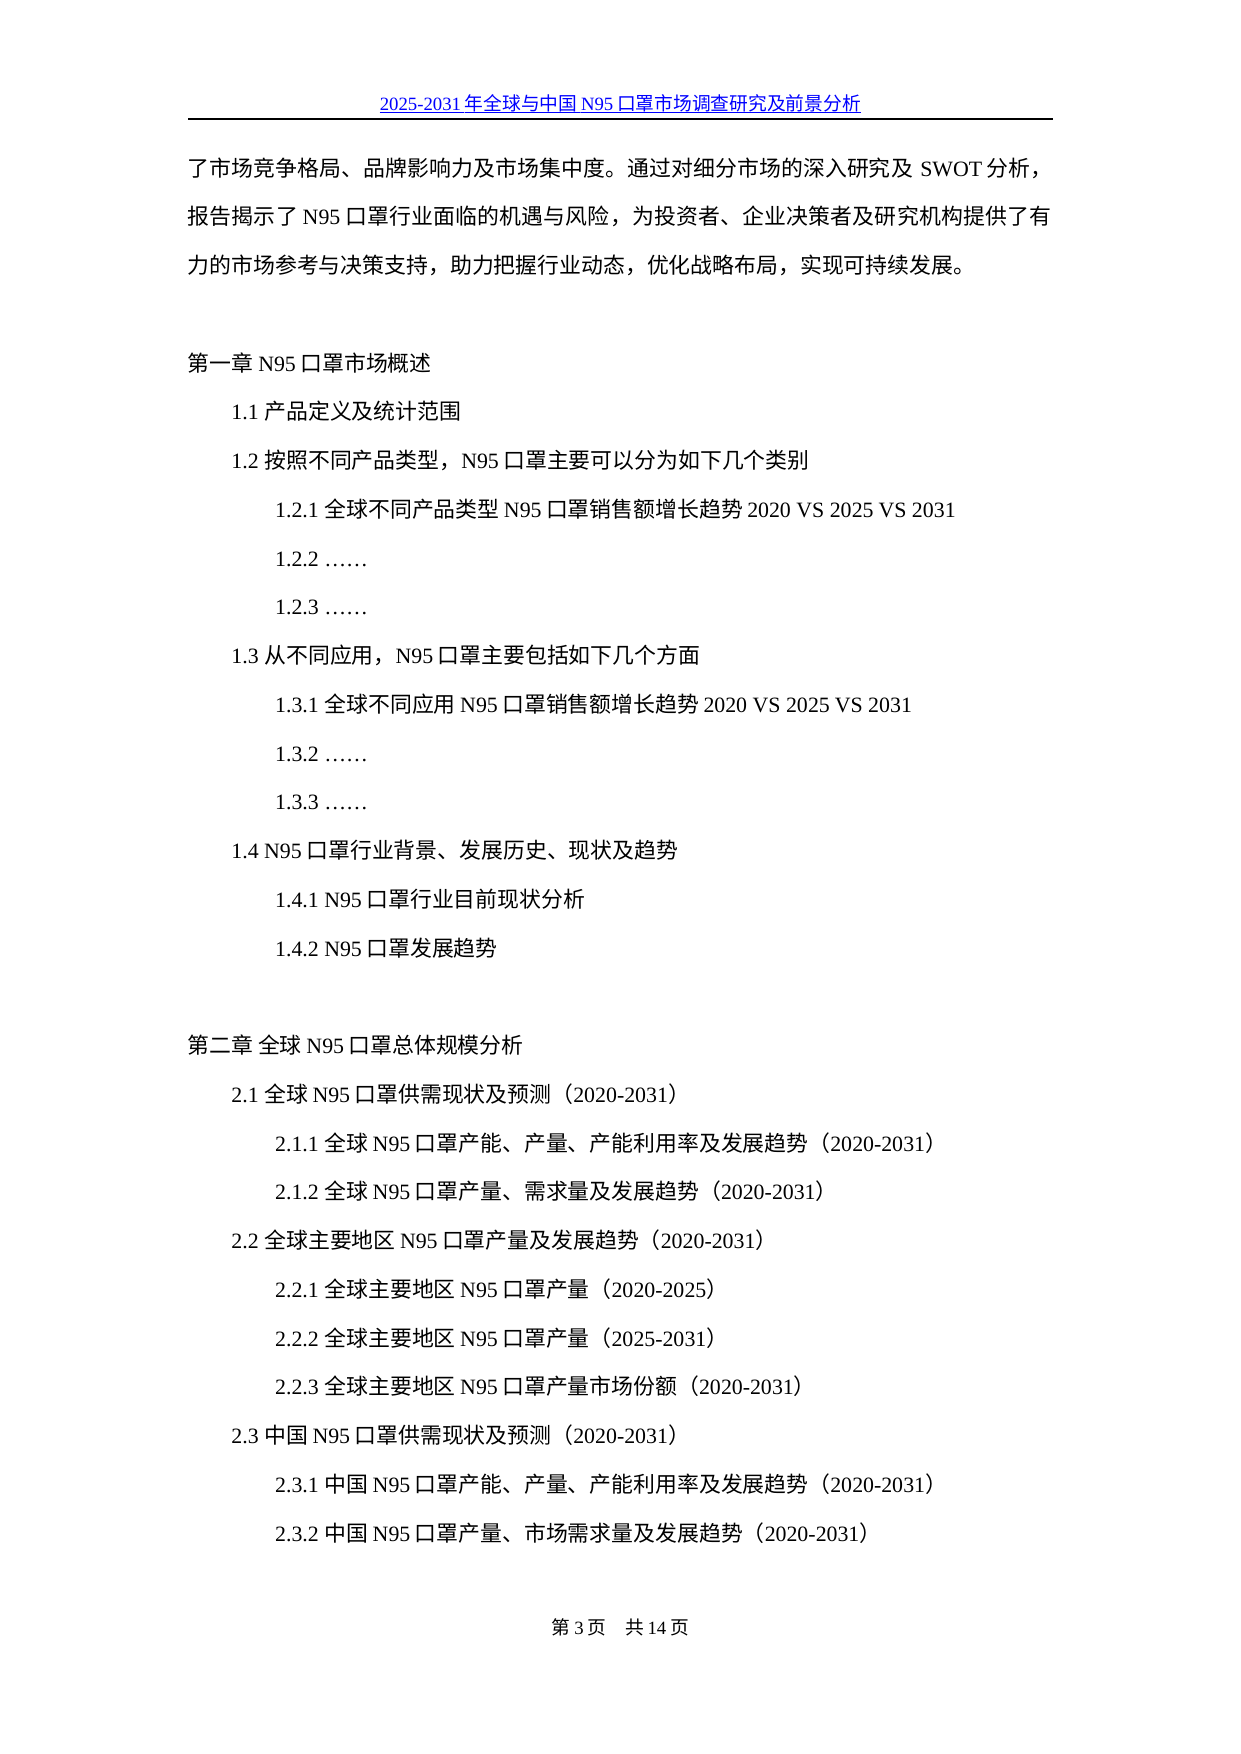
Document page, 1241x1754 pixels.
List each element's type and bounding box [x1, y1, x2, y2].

text [187, 150, 1053, 1548]
